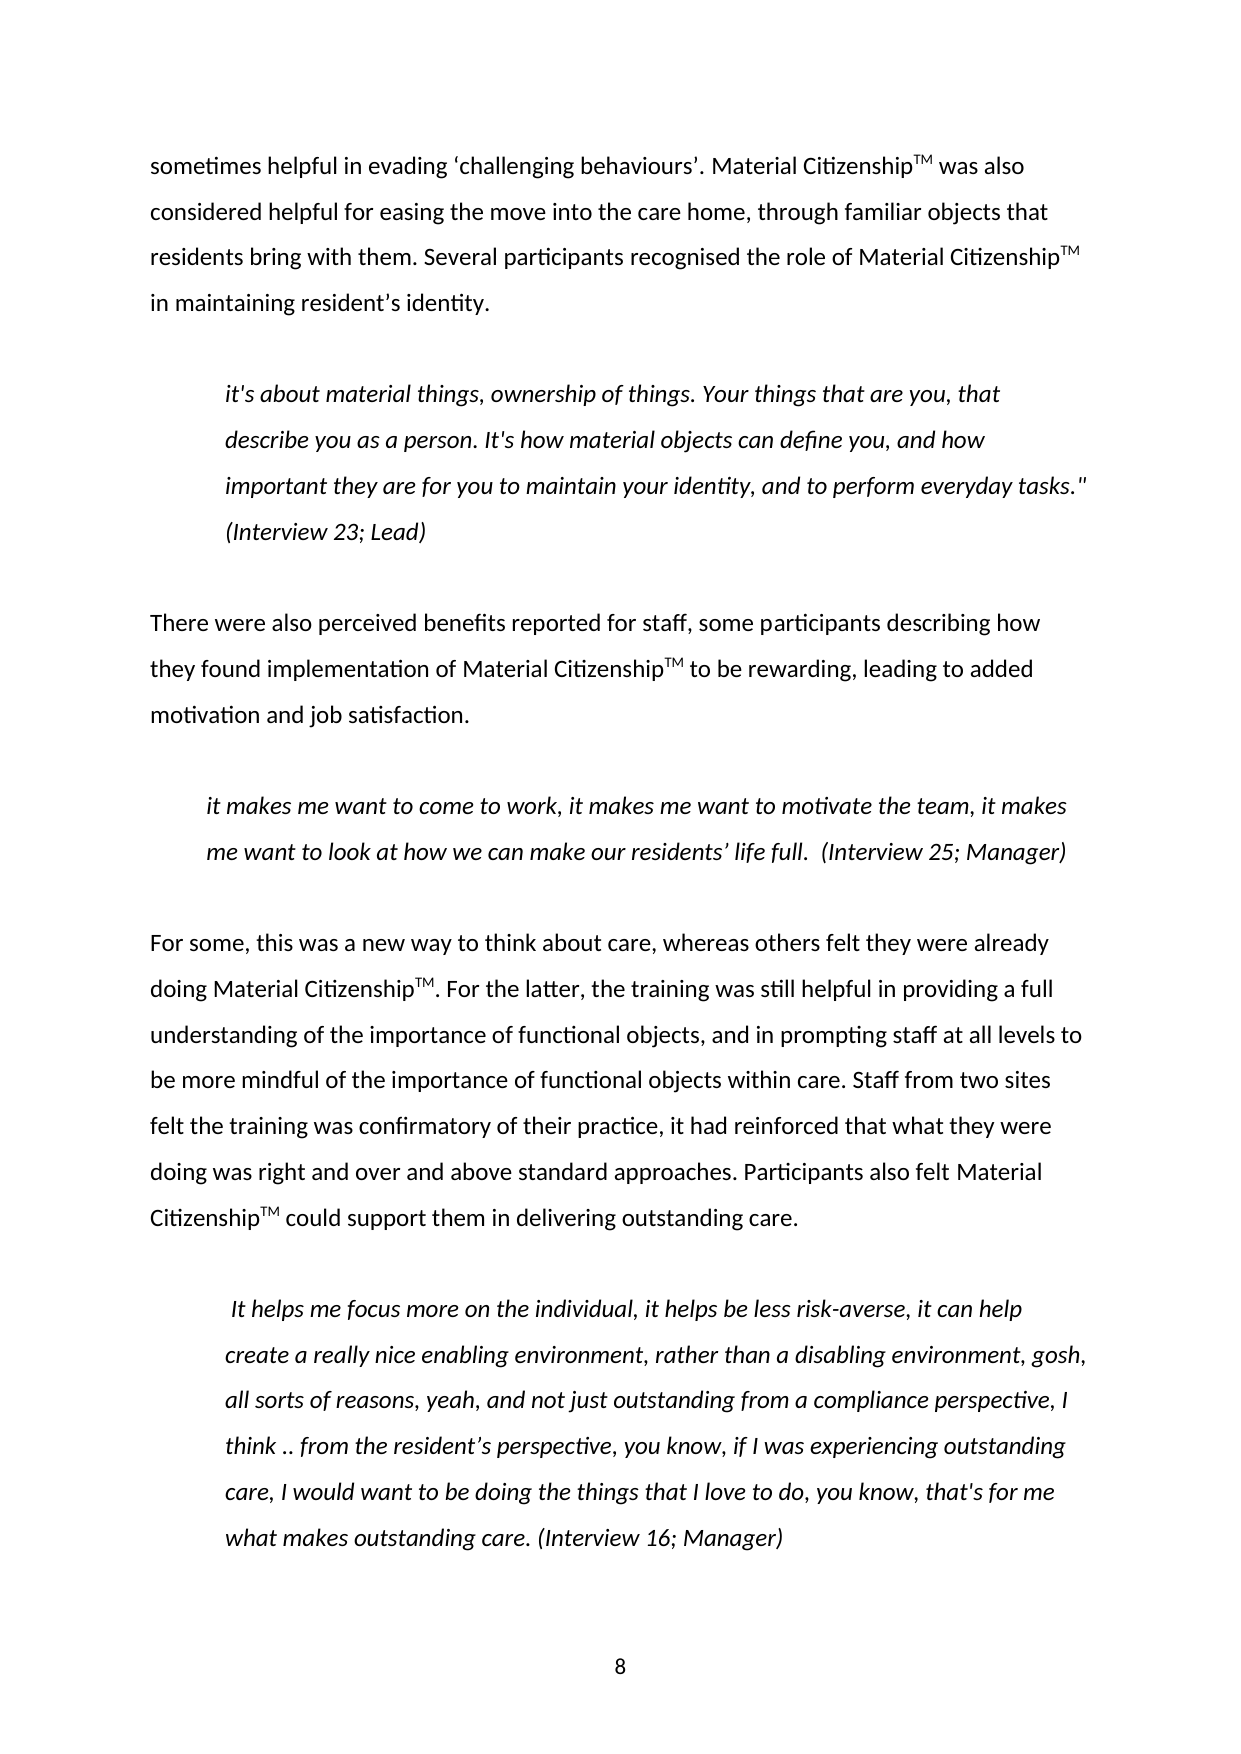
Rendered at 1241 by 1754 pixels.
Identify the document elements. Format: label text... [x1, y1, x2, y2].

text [150, 150, 1090, 318]
text it's about material things, ownership of things. Your things that are you, that describe you as a person. It's how material objects can define you, and how important they are for you to maintain your identity, and to perform everyday tasks." (Interview 23; Lead) [225, 379, 1090, 546]
text it makes me want to come to work, it makes me want to motivate the team, it makes me want to look at how we can make our residents’ life full. (Interview 25; Manager) [206, 790, 1090, 866]
text It helps me focus more on the individual, it helps be less risk-averse, it can help create a really nice enabling environment, rather than a disabling environment, gosh, all sorts of reasons, yeah, and not just outstanding from a compliance perspective, I think .. from the resident’s perspective, you know, if I was experiencing outstanding care, I would want to be doing the things that I love to do, you know, that's for me what makes outstanding care. (Interview 16; Manager) [225, 1293, 1090, 1552]
text For some, this was a new way to think about care, whereas others felt they were already doing Material CitizenshipTM. For the latter, the training was still helpful in providing a full understanding of the importance of functional objects, and in prompting staff at all levels to be more mindful of the importance of functional objects within care. Staff from two sites felt the training was confirmatory of their practice, it had reinforced that what they were doing was right and over and above standard approaches. Participants also felt Material CitizenshipTM could support them in delivering outstanding care. [150, 927, 1090, 1232]
text There were also perceived benefits reported for staff, some participants describing how they found implementation of Material CitizenshipTM to be rewarding, leading to added motivation and job satisfaction. [150, 607, 1090, 729]
